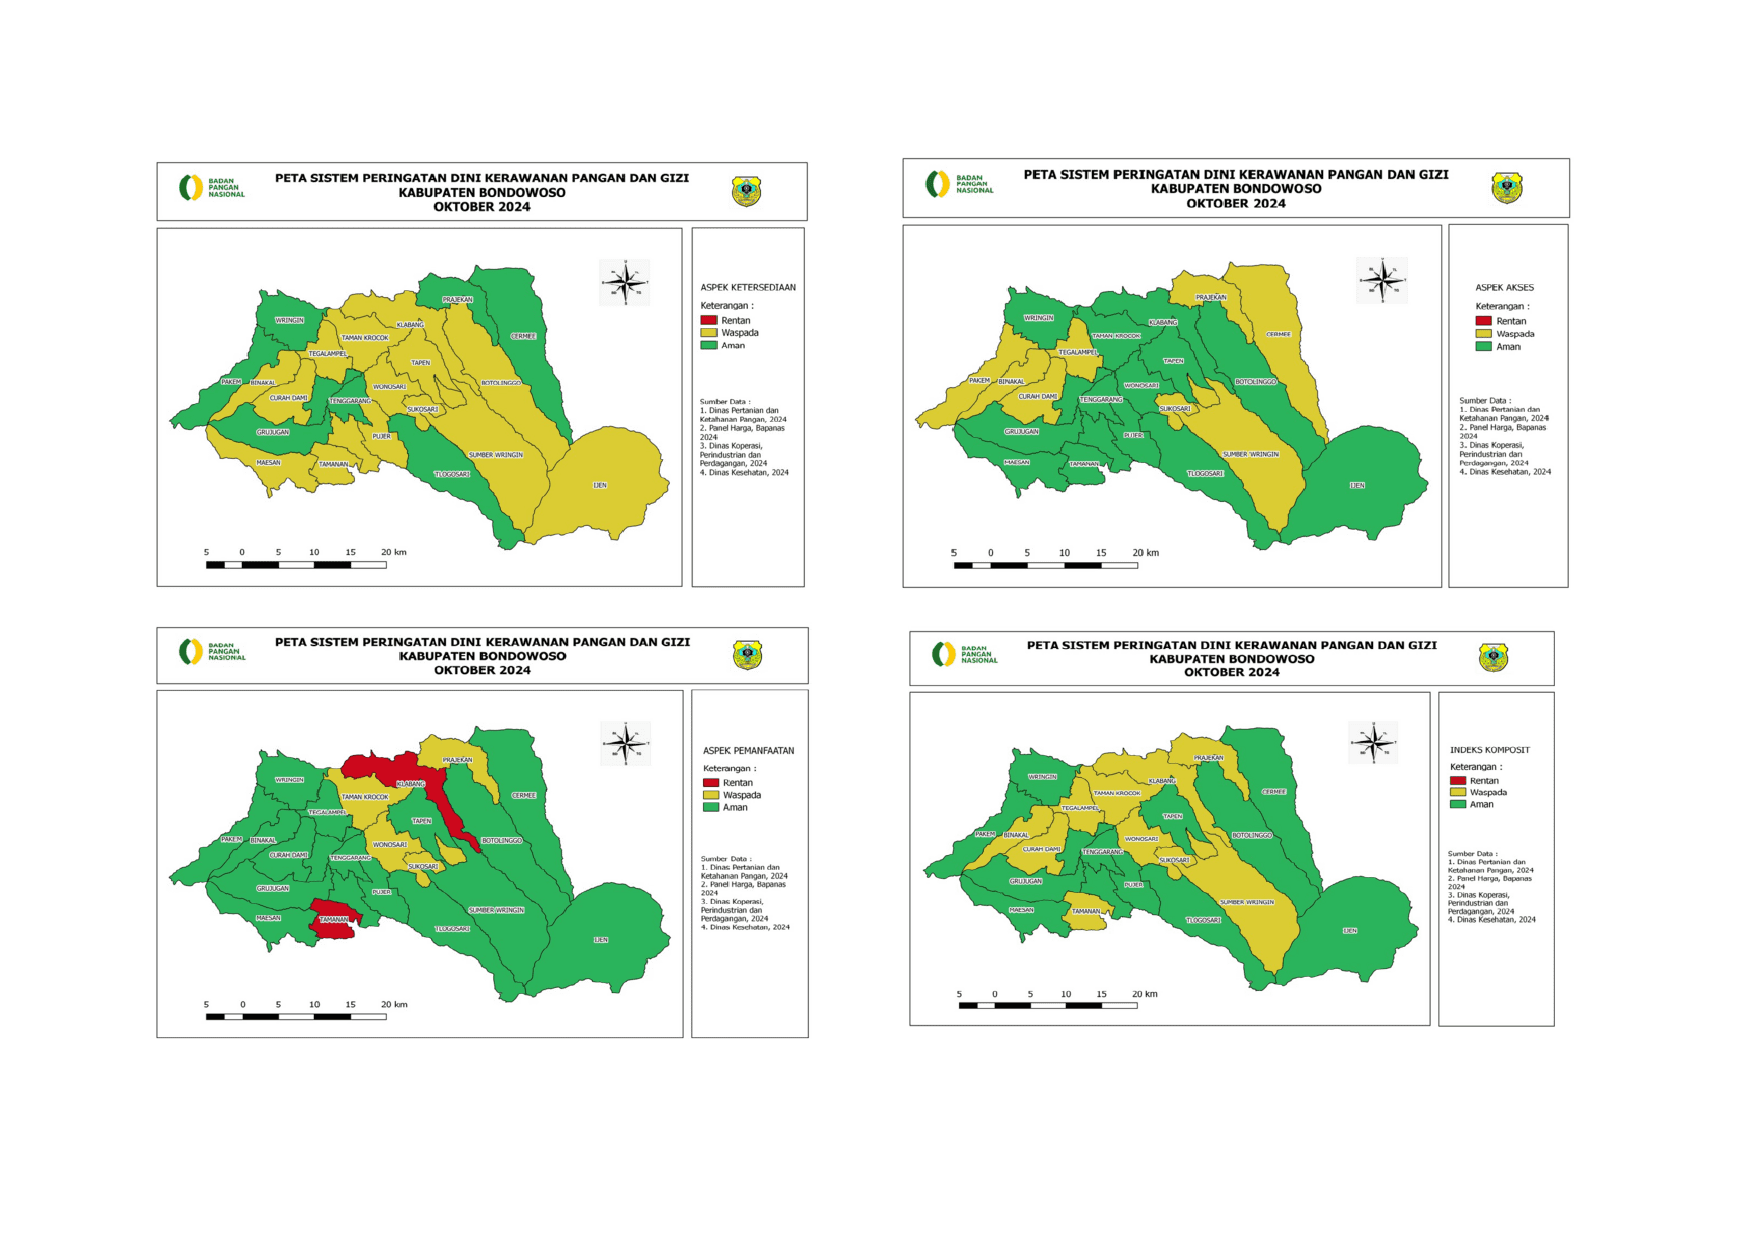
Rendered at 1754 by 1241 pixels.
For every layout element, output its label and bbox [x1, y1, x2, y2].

picture [154, 160, 811, 590]
picture [907, 626, 1556, 1030]
picture [900, 157, 1575, 590]
picture [154, 622, 812, 1039]
